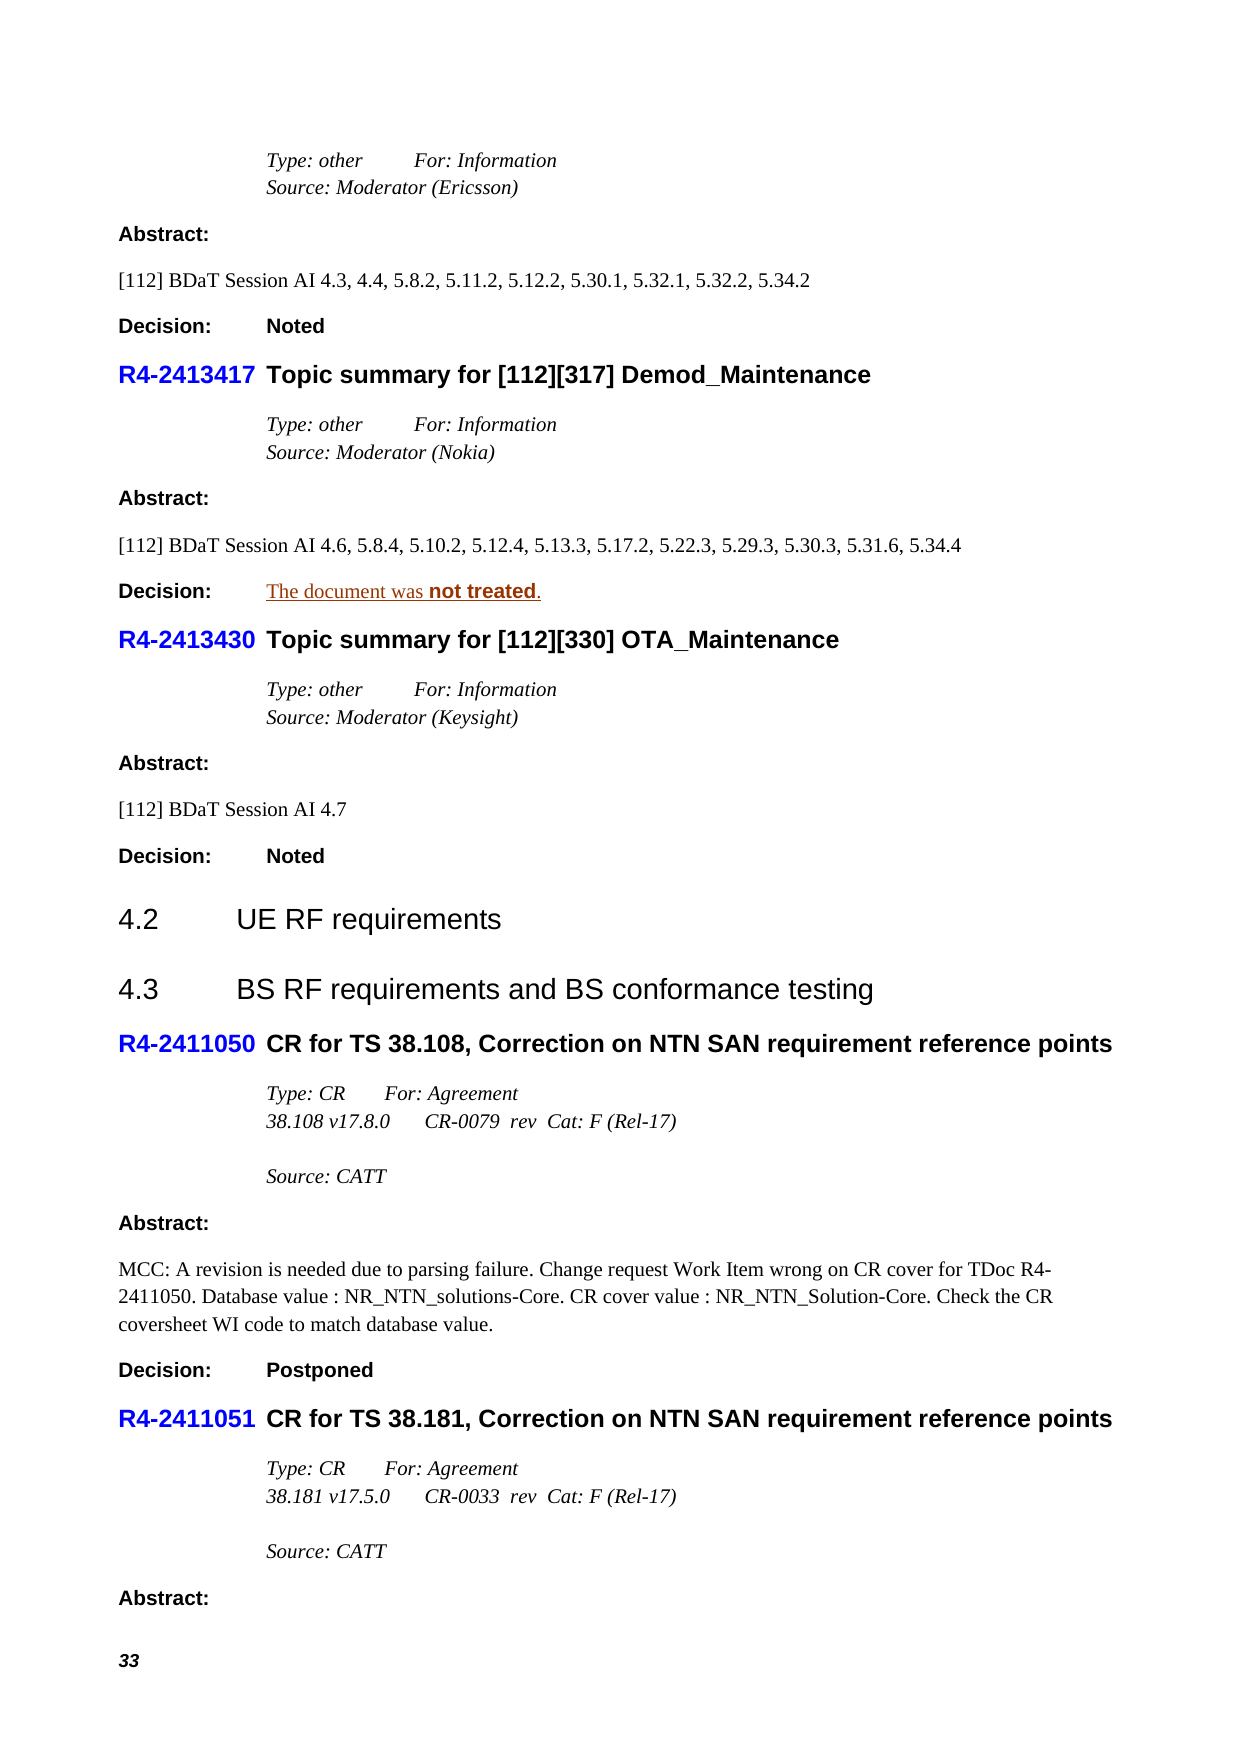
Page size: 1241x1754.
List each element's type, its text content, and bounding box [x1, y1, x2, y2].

text R4-2413430 Topic summary for [112][330] OTA_Maintenance [118, 625, 1122, 654]
text Type: other For: Information Source: Moderator (Nokia) [118, 412, 1122, 464]
text Abstract: [118, 222, 1122, 246]
text [112] BDaT Session AI 4.7 [118, 797, 1122, 821]
text Type: other For: Information Source: Moderator (Ericsson) [118, 148, 1122, 199]
text Abstract: [118, 486, 1122, 510]
text Decision: Noted [118, 314, 1122, 338]
text Type: other For: Information Source: Moderator (Keysight) [118, 677, 1122, 729]
text MCC: A revision is needed due to parsing failure. Change request Work Item wrong on CR cover for TDoc R4-2411050. Database value : NR_NTN_solutions-Core. CR cover value : NR_NTN_Solution-Core. Check the CR coversheet WI code to match database value. [118, 1257, 1122, 1336]
text R4-2411051 CR for TS 38.181, Correction on NTN SAN requirement reference points [118, 1404, 1122, 1433]
text R4-2413417 Topic summary for [112][317] Demod_Maintenance [118, 361, 1122, 389]
subtitle 4.2 UE RF requirements [118, 902, 1122, 936]
text Abstract: [118, 1210, 1122, 1234]
text Type: CR For: Agreement 38.108 v17.8.0 CR-0079 rev Cat: F (Rel-17) Source: CATT [118, 1081, 1122, 1188]
text Abstract: [118, 1585, 1122, 1609]
text [112] BDaT Session AI 4.3, 4.4, 5.8.2, 5.11.2, 5.12.2, 5.30.1, 5.32.1, 5.32.2, 5.34.2 [118, 268, 1122, 292]
text R4-2411050 CR for TS 38.108, Correction on NTN SAN requirement reference points [118, 1029, 1122, 1058]
text [112] BDaT Session AI 4.6, 5.8.4, 5.10.2, 5.12.4, 5.13.3, 5.17.2, 5.22.3, 5.29.3, 5.30.3, 5.31.6, 5.34.4 [118, 532, 1122, 557]
subtitle 4.3 BS RF requirements and BS conformance testing [118, 972, 1122, 1006]
text Decision: Postponed [118, 1358, 1122, 1382]
text Type: CR For: Agreement 38.181 v17.5.0 CR-0033 rev Cat: F (Rel-17) Source: CATT [118, 1456, 1122, 1563]
text Decision: The document was not treated. [118, 579, 1122, 603]
text Abstract: [118, 751, 1122, 775]
text Decision: Noted [118, 844, 1122, 868]
